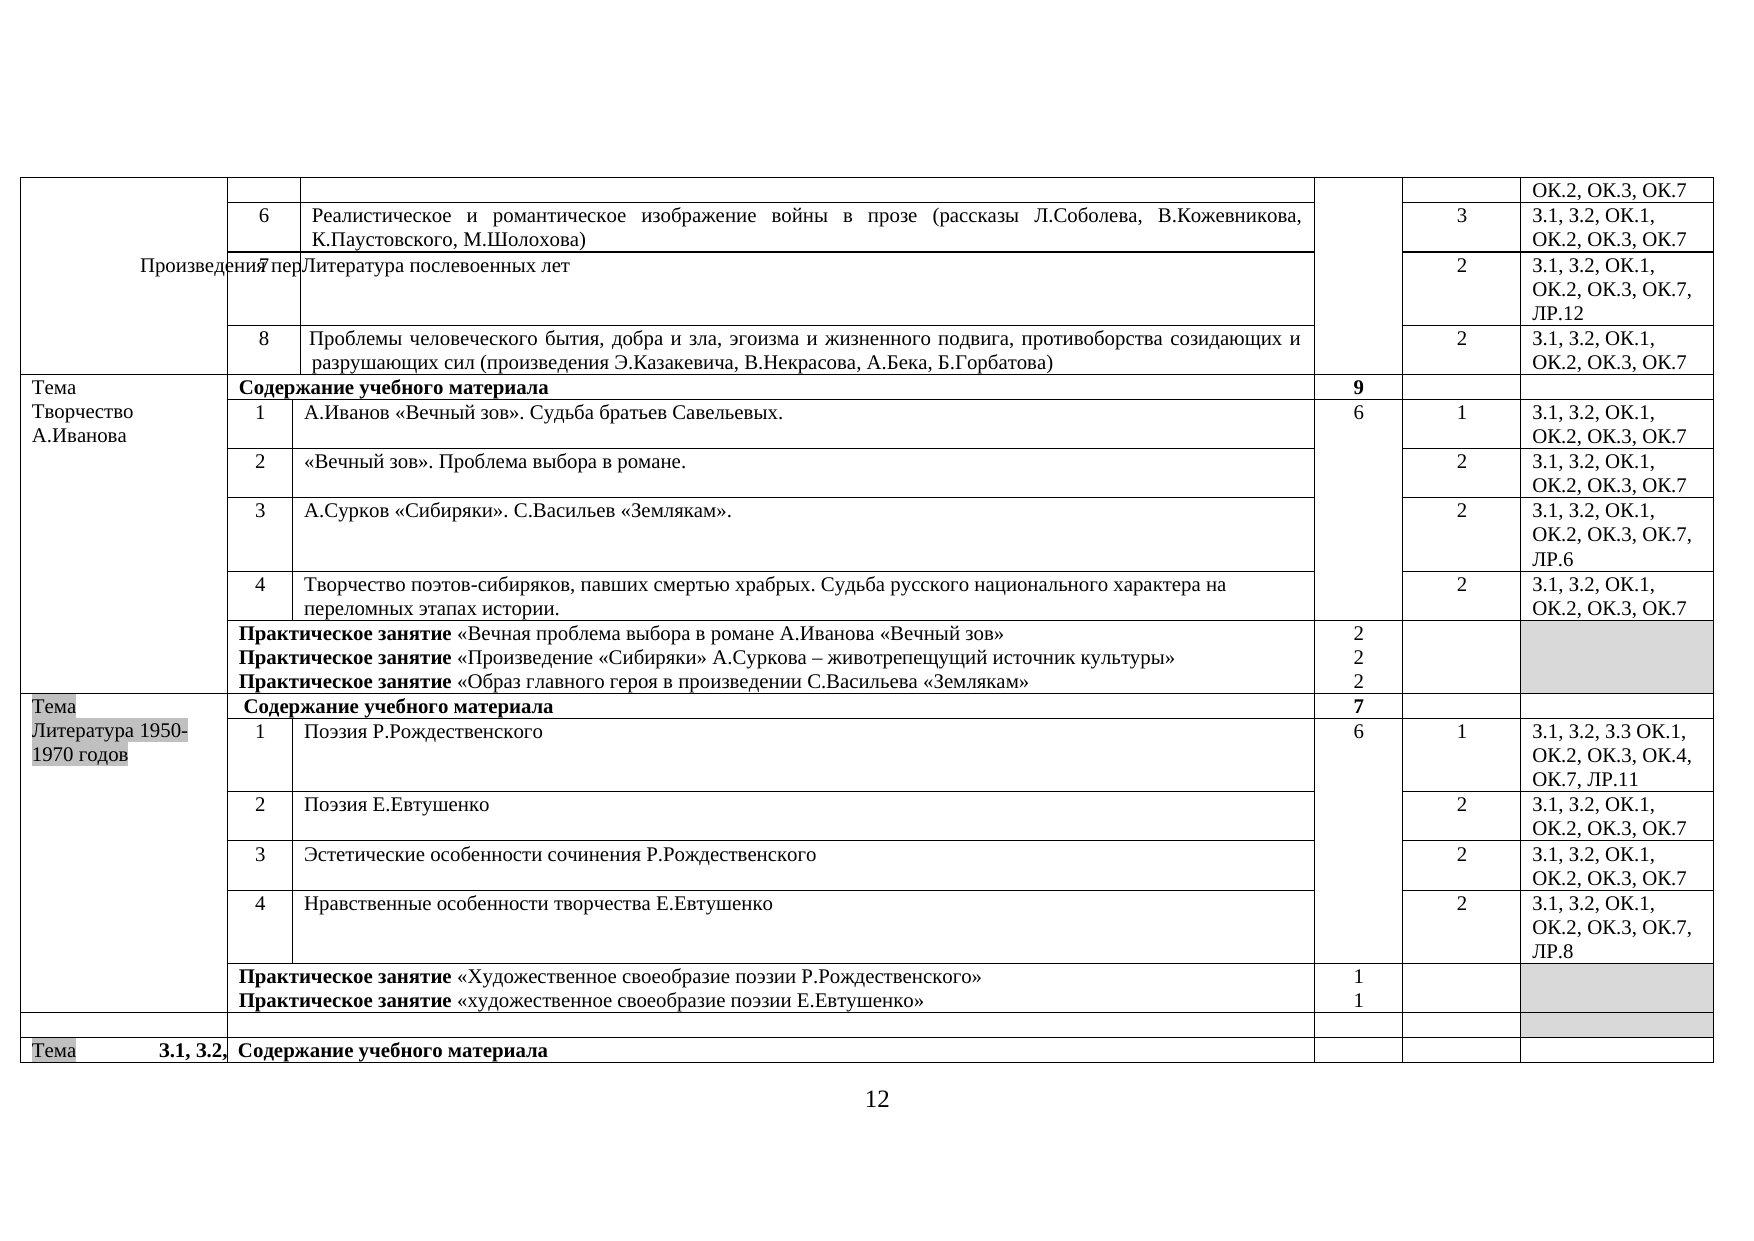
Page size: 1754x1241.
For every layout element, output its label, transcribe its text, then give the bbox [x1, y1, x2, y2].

table_cell 2 [1403, 572, 1520, 620]
table_cell 6 [228, 203, 300, 251]
table_cell [228, 1013, 1314, 1037]
table_cell З.1, З.2, З.3 ОК.1, ОК.2, ОК.3, ОК.4, ОК.7, ЛР.11 [1521, 719, 1713, 791]
table_cell 1 [1403, 400, 1520, 448]
table_cell 2 [1403, 792, 1520, 840]
table_cell С З.1, З.2, Содержание учебного материала [228, 1038, 1314, 1062]
table_cell 2 [1403, 498, 1520, 571]
table_cell Практическое занятие «Художественное своеобразие поэзии Р.Рождественского» Практическое занятие «художественное своеобразие поэзии Е.Евтушенко» [228, 964, 1314, 1012]
table_cell 2 [1403, 326, 1520, 374]
table_cell [1403, 964, 1520, 1012]
table_cell Тема Проза 1950–1980-х годов (обзор) [76, 1038, 227, 1062]
table_cell 2 [1403, 891, 1520, 963]
table_cell Содержание учебного материала [228, 694, 1314, 718]
table_cell Эстетические особенности сочинения Р.Рождественского [293, 841, 1314, 889]
table_cell 4 [228, 891, 292, 963]
table_cell Тема Литература 1950-1970 годов [21, 694, 227, 1012]
table_cell [21, 1013, 227, 1037]
table_cell З.1, З.2, ОК.1, ОК.2, ОК.3, ОК.7, ЛР.8 [1521, 891, 1713, 963]
table_cell З.1, З.2, ОК.1, ОК.2, ОК.3, ОК.7, ЛР.6 [1521, 498, 1713, 571]
table_cell 3 [228, 841, 292, 889]
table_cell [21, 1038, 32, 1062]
table_cell 2 [228, 792, 292, 840]
table_cell А.Сурков «Сибиряки». С.Васильев «Землякам». [293, 498, 1314, 571]
table_cell Проблемы человеческого бытия, добра и зла, эгоизма и жизненного подвига, противоборства созидающих и разрушающих сил (произведения Э.Казакевича, В.Некрасова, А.Бека, Б.Горбатова) [301, 326, 1314, 374]
table_cell А.Иванов «Вечный зов». Судьба братьев Савельевых. [293, 400, 1314, 448]
table_cell [1521, 375, 1713, 399]
table_cell Тема Творчество А.Иванова [21, 375, 227, 693]
table_cell 2 [1403, 841, 1520, 889]
table_cell 7 [1315, 694, 1402, 718]
table_cell Практическое занятие «Вечная проблема выбора в романе А.Иванова «Вечный зов» Практическое занятие «Произведение «Сибиряки» А.Суркова – животрепещущий источник культуры» Практическое занятие «Образ главного героя в произведении С.Васильева «Землякам» [228, 621, 1314, 693]
table_cell З.1, З.2, ОК.1, ОК.2, ОК.3, ОК.7, ЛР.12 [1521, 253, 1713, 325]
table_cell 2 2 2 [1315, 621, 1402, 693]
table_cell 6 [1315, 719, 1402, 963]
table_cell З.1, З.2, ОК.1, ОК.2, ОК.3, ОК.7 [1521, 449, 1713, 497]
table_cell [1521, 1038, 1713, 1062]
table_cell [1403, 621, 1520, 693]
table_cell З.1, З.2, ОК.1, ОК.2, ОК.3, ОК.7 [1521, 841, 1713, 889]
table_cell 2 [1403, 449, 1520, 497]
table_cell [1521, 178, 1713, 202]
table_cell [1403, 375, 1520, 399]
table_cell З.1, З.2, ОК.1, ОК.2, ОК.3, ОК.7 [1521, 400, 1713, 448]
table_cell Творчество поэтов-сибиряков, павших смертью храбрых. Судьба русского национального характера на переломных этапах истории. [293, 572, 1314, 620]
table_cell 1 [228, 400, 292, 448]
table_cell 3 [1403, 203, 1520, 251]
table_cell [1521, 964, 1713, 1012]
table_cell [1521, 694, 1713, 718]
table_cell 7 [228, 253, 300, 325]
table_cell Произведения перЛитература послевоенных лет [301, 253, 1314, 325]
table_cell «Вечный зов». Проблема выбора в романе. [293, 449, 1314, 497]
table_cell 8 [228, 326, 300, 374]
table_cell 2 [1403, 178, 1520, 202]
table_cell З.1, З.2, ОК.1, ОК.2, ОК.3, ОК.7 [1521, 326, 1713, 374]
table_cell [301, 178, 1314, 202]
table_cell [1315, 1013, 1402, 1037]
table_cell 6 [1315, 400, 1402, 620]
table_cell Реалистическое и романтическое изображение войны в прозе (рассказы Л.Соболева, В.Кожевникова, К.Паустовского, М.Шолохова) [301, 203, 1314, 251]
table_cell 2 [228, 449, 292, 497]
table_cell [1315, 1038, 1402, 1062]
table_cell Поэзия Е.Евтушенко [293, 792, 1314, 840]
table_cell 4 [228, 572, 292, 620]
table_cell 2 [1403, 253, 1520, 325]
table_cell З.1, З.2, ОК.1, ОК.2, ОК.3, ОК.7 [1521, 792, 1713, 840]
table_cell Нравственные особенности творчества Е.Евтушенко [293, 891, 1314, 963]
table_cell 5 [228, 178, 300, 202]
table_cell 1 [228, 719, 292, 791]
table_cell 1 1 [1315, 964, 1402, 1012]
table_cell 3 [228, 498, 292, 571]
table_cell [1521, 1013, 1713, 1037]
table_cell [1521, 621, 1713, 693]
table_cell З.1, З.2, ОК.1, ОК.2, ОК.3, ОК.7 [1521, 203, 1713, 251]
table_cell 9 [1315, 375, 1402, 399]
table_cell Содержание учебного материала [228, 375, 1314, 399]
table_cell [1403, 1013, 1520, 1037]
table_cell [1403, 1038, 1520, 1062]
table_cell Поэзия Р.Рождественского [293, 719, 1314, 791]
table_cell [1403, 694, 1520, 718]
table_cell 1 [1403, 719, 1520, 791]
table_cell З.1, З.2, ОК.1, ОК.2, ОК.3, ОК.7 [1521, 572, 1713, 620]
